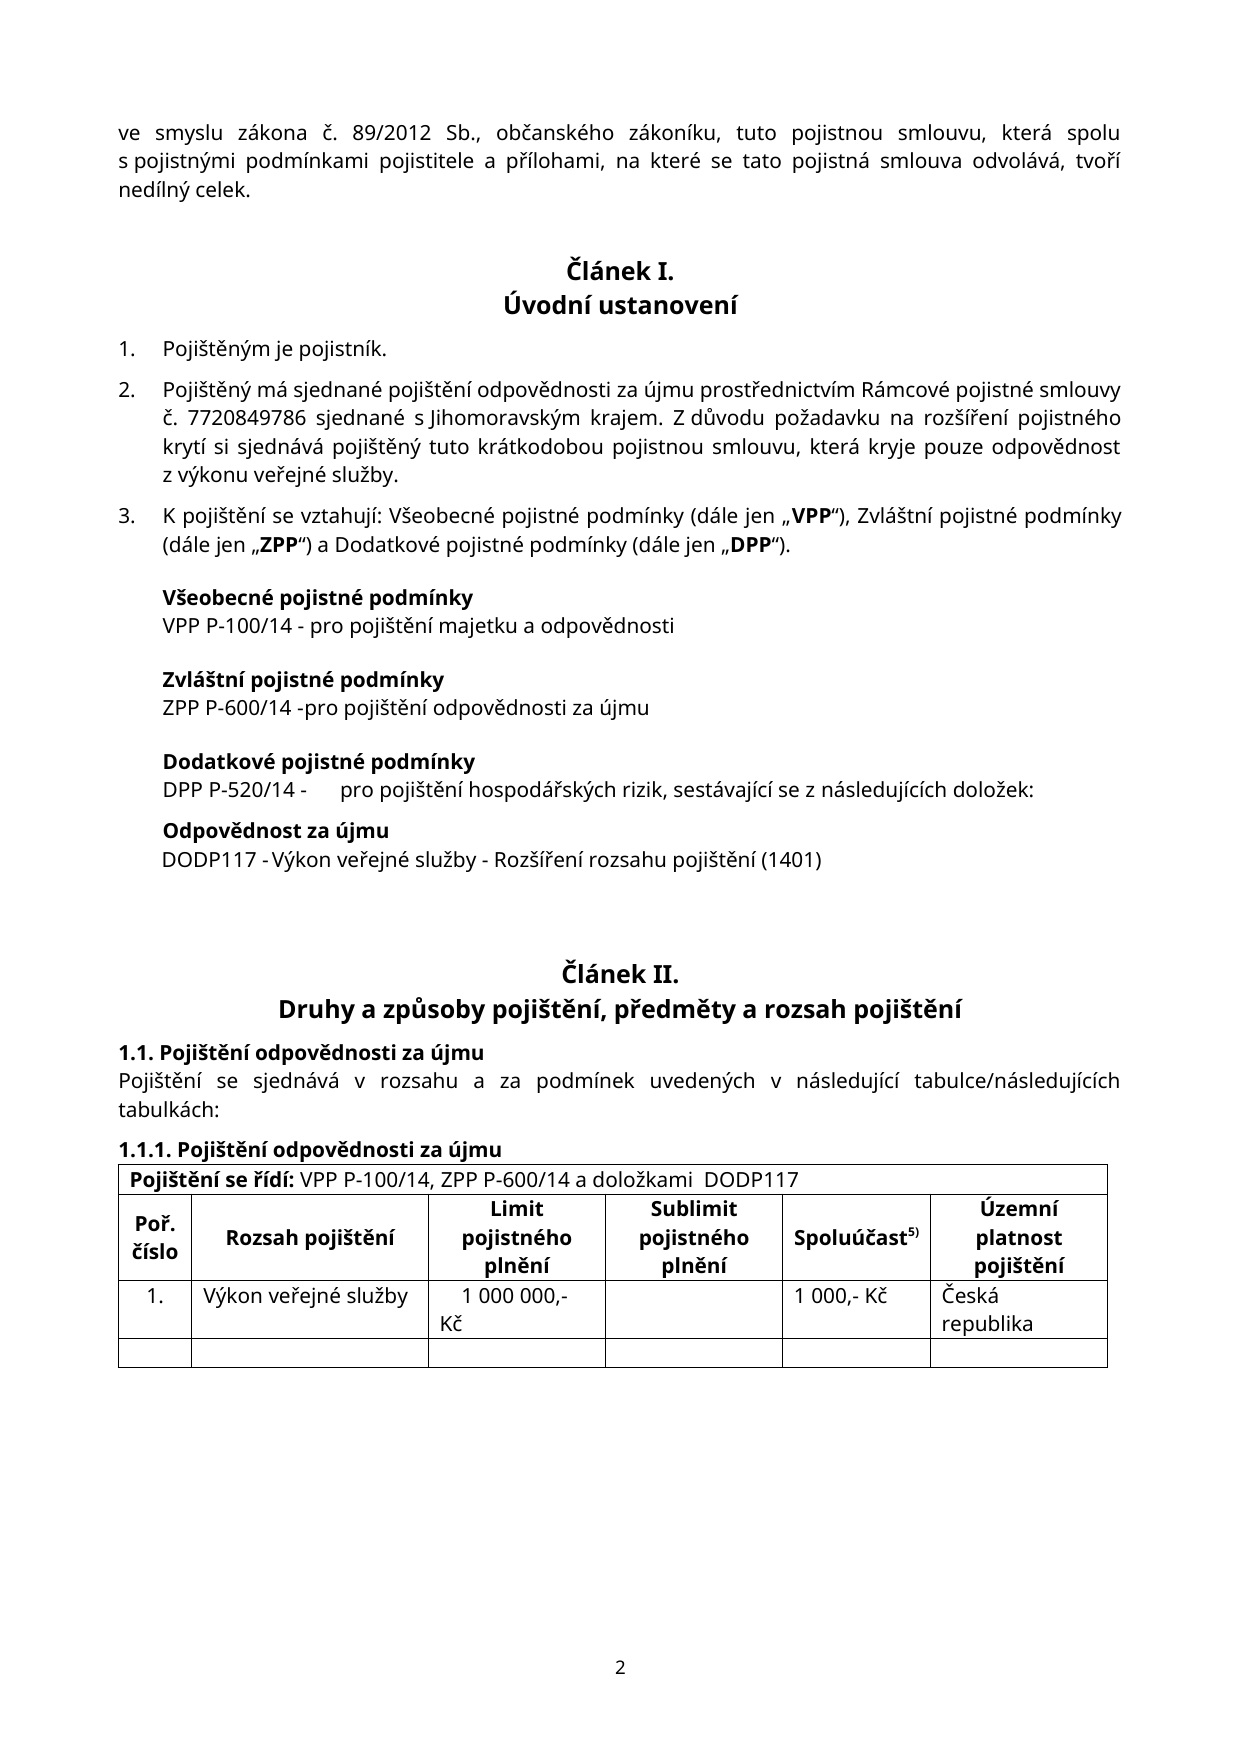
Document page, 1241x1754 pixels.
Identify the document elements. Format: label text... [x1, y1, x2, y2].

text Všeobecné pojistné podmínky [118, 583, 1122, 612]
table_header Pojištění se řídí: VPP P-100/14, ZPP P-600/14 a doložkami DODP117 [119, 1165, 1107, 1193]
text Dodatkové pojistné podmínky [118, 747, 1122, 775]
text Článek I. Úvodní ustanovení [118, 253, 1122, 322]
table_cell 1 000,- Kč [783, 1281, 930, 1338]
text Pojištěným je pojistník. [118, 334, 1122, 362]
table_cell Limit pojistného plnění [429, 1195, 605, 1280]
table_cell Územní platnost pojištění [931, 1195, 1107, 1280]
list 1.1.1. Pojištění odpovědnosti za újmu [118, 1136, 1122, 1164]
list 1.1. Pojištění odpovědnosti za újmu [118, 1038, 1122, 1066]
table_cell Spoluúčast5) [783, 1195, 930, 1280]
text Zvláštní pojistné podmínky [118, 665, 1122, 693]
text ve smyslu zákona č. 89/2012 Sb., občanského zákoníku, tuto pojistnou smlouvu, která spolu s pojistnými podmínkami pojistitele a přílohami, na které se tato pojistná smlouva odvolává, tvoří nedílný celek. [118, 118, 1122, 203]
table_cell 1. [119, 1281, 191, 1338]
table_cell Poř. číslo [119, 1195, 191, 1280]
text Odpovědnost za újmu [118, 816, 1122, 845]
table_cell [783, 1339, 930, 1367]
table_cell Výkon veřejné služby [192, 1281, 428, 1338]
text Článek II. Druhy a způsoby pojištění, předměty a rozsah pojištění [118, 957, 1122, 1025]
text Pojištění se sjednává v rozsahu a za podmínek uvedených v následující tabulce/následujících tabulkách: [118, 1066, 1122, 1123]
text DPP P-520/14 - pro pojištění hospodářských rizik, sestávající se z následujících doložek: [118, 775, 1122, 804]
table_cell 1 000 000,- Kč [429, 1281, 605, 1338]
text K pojištění se vztahují: Všeobecné pojistné podmínky (dále jen „VPP“), Zvláštní pojistné podmínky (dále jen „ZPP“) a Dodatkové pojistné podmínky (dále jen „DPP“). [118, 501, 1122, 558]
text DODP117 - Výkon veřejné služby - Rozšíření rozsahu pojištění (1401) [118, 845, 1122, 873]
table_cell [606, 1281, 782, 1338]
table_cell [931, 1339, 1107, 1367]
text VPP P-100/14 - pro pojištění majetku a odpovědnosti [118, 612, 1122, 640]
table_cell [606, 1339, 782, 1367]
table_cell Rozsah pojištění [192, 1195, 428, 1280]
table_cell [119, 1339, 191, 1367]
table_cell [429, 1339, 605, 1367]
text Pojištěný má sjednané pojištění odpovědnosti za újmu prostřednictvím Rámcové pojistné smlouvy č. 7720849786 sjednané s Jihomoravským krajem. Z důvodu požadavku na rozšíření pojistného krytí si sjednává pojištěný tuto krátkodobou pojistnou smlouvu, která kryje pouze odpovědnost z výkonu veřejné služby. [118, 375, 1122, 489]
table_cell Sublimit pojistného plnění [606, 1195, 782, 1280]
table_cell Česká republika [931, 1281, 1107, 1338]
table_cell [192, 1339, 428, 1367]
text ZPP P-600/14 - pro pojištění odpovědnosti za újmu [118, 693, 1122, 722]
